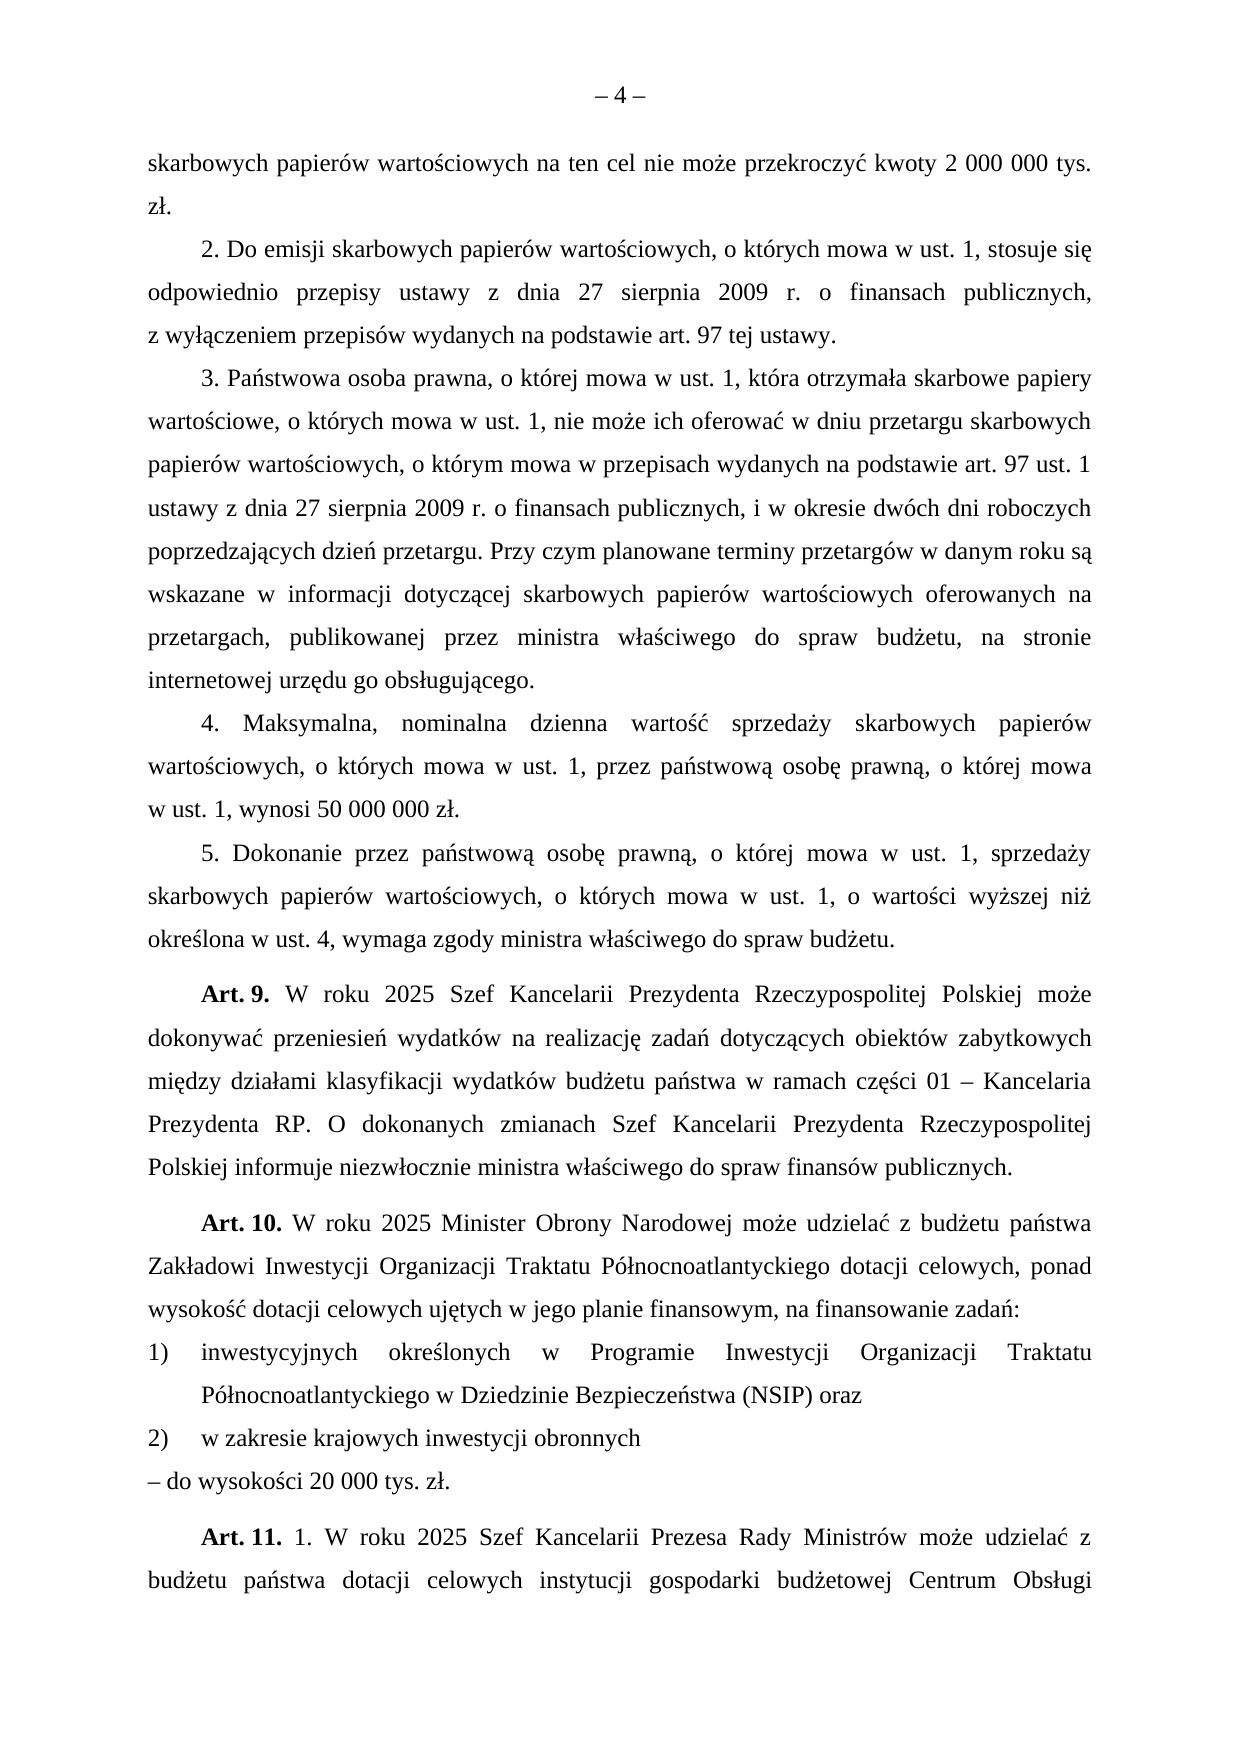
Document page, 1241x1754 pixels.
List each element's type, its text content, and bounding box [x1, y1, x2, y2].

text 5. Dokonanie przez państwową osobę prawną, o której mowa w ust. 1, sprzedaży skarbowych papierów wartościowych, o których mowa w ust. 1, o wartości wyższej niż określona w ust. 4, wymaga zgody ministra właściwego do spraw budżetu. [148, 838, 1093, 953]
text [148, 148, 1093, 219]
text – do wysokości 20 000 tys. zł. [148, 1466, 1093, 1495]
text 4. Maksymalna, nominalna dzienna wartość sprzedaży skarbowych papierów wartościowych, o których mowa w ust. 1, przez państwową osobę prawną, o której mowa w ust. 1, wynosi 50 000 000 zł. [148, 708, 1093, 823]
text 3. Państwowa osoba prawna, o której mowa w ust. 1, która otrzymała skarbowe papiery wartościowe, o których mowa w ust. 1, nie może ich oferować w dniu przetargu skarbowych papierów wartościowych, o którym mowa w przepisach wydanych na podstawie art. 97 ust. 1 ustawy z dnia 27 sierpnia 2009 r. o finansach publicznych, i w okresie dwóch dni roboczych poprzedzających dzień przetargu. Przy czym planowane terminy przetargów w danym roku są wskazane w informacji dotyczącej skarbowych papierów wartościowych oferowanych na przetargach, publikowanej przez ministra właściwego do spraw budżetu, na stronie internetowej urzędu go obsługującego. [148, 363, 1093, 694]
text Art. 9. W roku 2025 Szef Kancelarii Prezydenta Rzeczypospolitej Polskiej może dokonywać przeniesień wydatków na realizację zadań dotyczących obiektów zabytkowych między działami klasyfikacji wydatków budżetu państwa w ramach części 01 – Kancelaria Prezydenta RP. O dokonanych zmianach Szef Kancelarii Prezydenta Rzeczypospolitej Polskiej informuje niezwłocznie ministra właściwego do spraw finansów publicznych. [148, 979, 1093, 1181]
text 2) w zakresie krajowych inwestycji obronnych [148, 1423, 1093, 1452]
text Art. 10. W roku 2025 Minister Obrony Narodowej może udzielać z budżetu państwa Zakładowi Inwestycji Organizacji Traktatu Północnoatlantyckiego dotacji celowych, ponad wysokość dotacji celowych ujętych w jego planie finansowym, na finansowanie zadań: [148, 1208, 1093, 1323]
text 2. Do emisji skarbowych papierów wartościowych, o których mowa w ust. 1, stosuje się odpowiednio przepisy ustawy z dnia 27 sierpnia 2009 r. o finansach publicznych, z wyłączeniem przepisów wydanych na podstawie art. 97 tej ustawy. [148, 234, 1093, 349]
text 1) inwestycyjnych określonych w Programie Inwestycji Organizacji Traktatu Północnoatlantyckiego w Dziedzinie Bezpieczeństwa (NSIP) oraz [148, 1337, 1093, 1409]
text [148, 1522, 1093, 1594]
